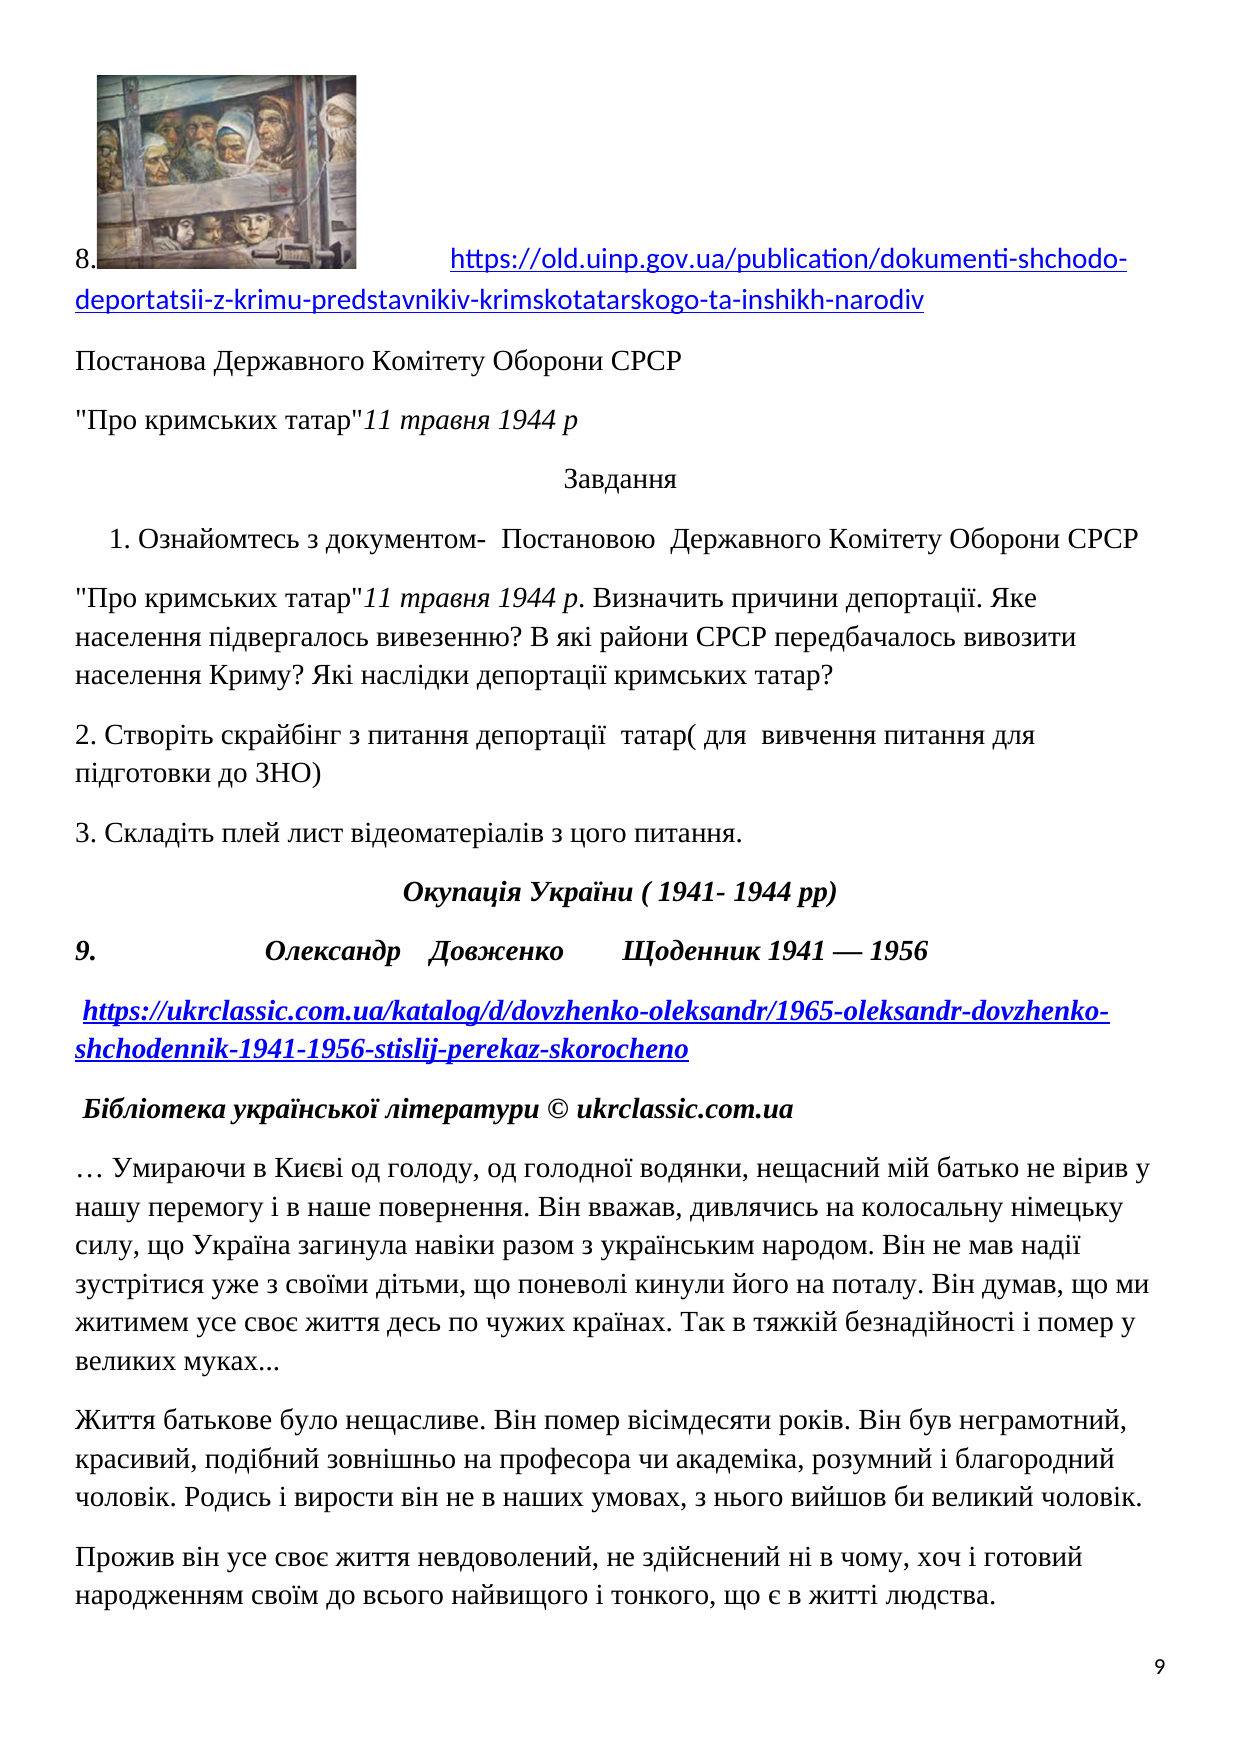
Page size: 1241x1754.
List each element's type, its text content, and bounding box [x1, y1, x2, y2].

text 8. https://old.uinp.gov.ua/publication/dokumenti-shchodo-deportatsii-z-krimu-predstavnikiv-krimskotatarskogo-ta-inshikh-narodiv [75, 75, 1165, 317]
text 3. Складіть плей лист відеоматеріалів з цого питання. [75, 815, 1165, 848]
picture [96, 75, 357, 269]
text https://ukrclassic.com.ua/katalog/d/dovzhenko-oleksandr/1965-oleksandr-dovzhenko-shchodennik-1941-1956-stislij-perekaz-skorocheno [75, 993, 1165, 1065]
text 1. Ознайомтесь з документом- Постановою Державного Комітету Оборони СРСР [75, 521, 1165, 554]
text Життя батькове було нещасливе. Він помер вісімдесяти років. Він був неграмотний, красивий, подібний зовнішньо на професора чи академіка, розумний і благородний чоловік. Родись і вирости він не в наших умовах, з нього вийшов би великий чоловік. [75, 1402, 1165, 1513]
text 2. Створіть скрайбінг з питання депортації татар( для вивчення питання для підготовки до ЗНО) [75, 717, 1165, 789]
text Бібліотека української літератури © ukrclassic.com.ua [75, 1091, 1165, 1124]
text 9. Олександр Довженко Щоденник 1941 — 1956 [75, 933, 1165, 967]
text … Умираючи в Києві од голоду, од голодної водянки, нещасний мій батько не вірив у нашу перемогу і в наше повернення. Він вважав, дивлячись на колосальну німецьку силу, що Україна загинула навіки разом з українським народом. Він не мав надії зустрітися уже з своїми дітьми, що поневолі кинули його на поталу. Він думав, що ми житимем усе своє життя десь по чужих країнах. Так в тяжкій безнадійності і помер у великих муках... [75, 1150, 1165, 1376]
text Завдання [75, 462, 1165, 495]
text Окупація України ( 1941- 1944 рр) [75, 874, 1165, 908]
text Прожив він усе своє життя невдоволений, не здійснений ні в чому, хоч і готовий народженням своїм до всього найвищого і тонкого, що є в житті людства. [75, 1539, 1165, 1611]
text "Про кримських татар"11 травня 1944 р [75, 402, 1165, 436]
text Постанова Державного Комітету Оборони СРСР [75, 343, 1165, 376]
text "Про кримських татар"11 травня 1944 р. Визначить причини депортації. Яке населення підвергалось вивезенню? В які райони СРСР передбачалось вивозити населення Криму? Які наслідки депортації кримських татар? [75, 580, 1165, 691]
